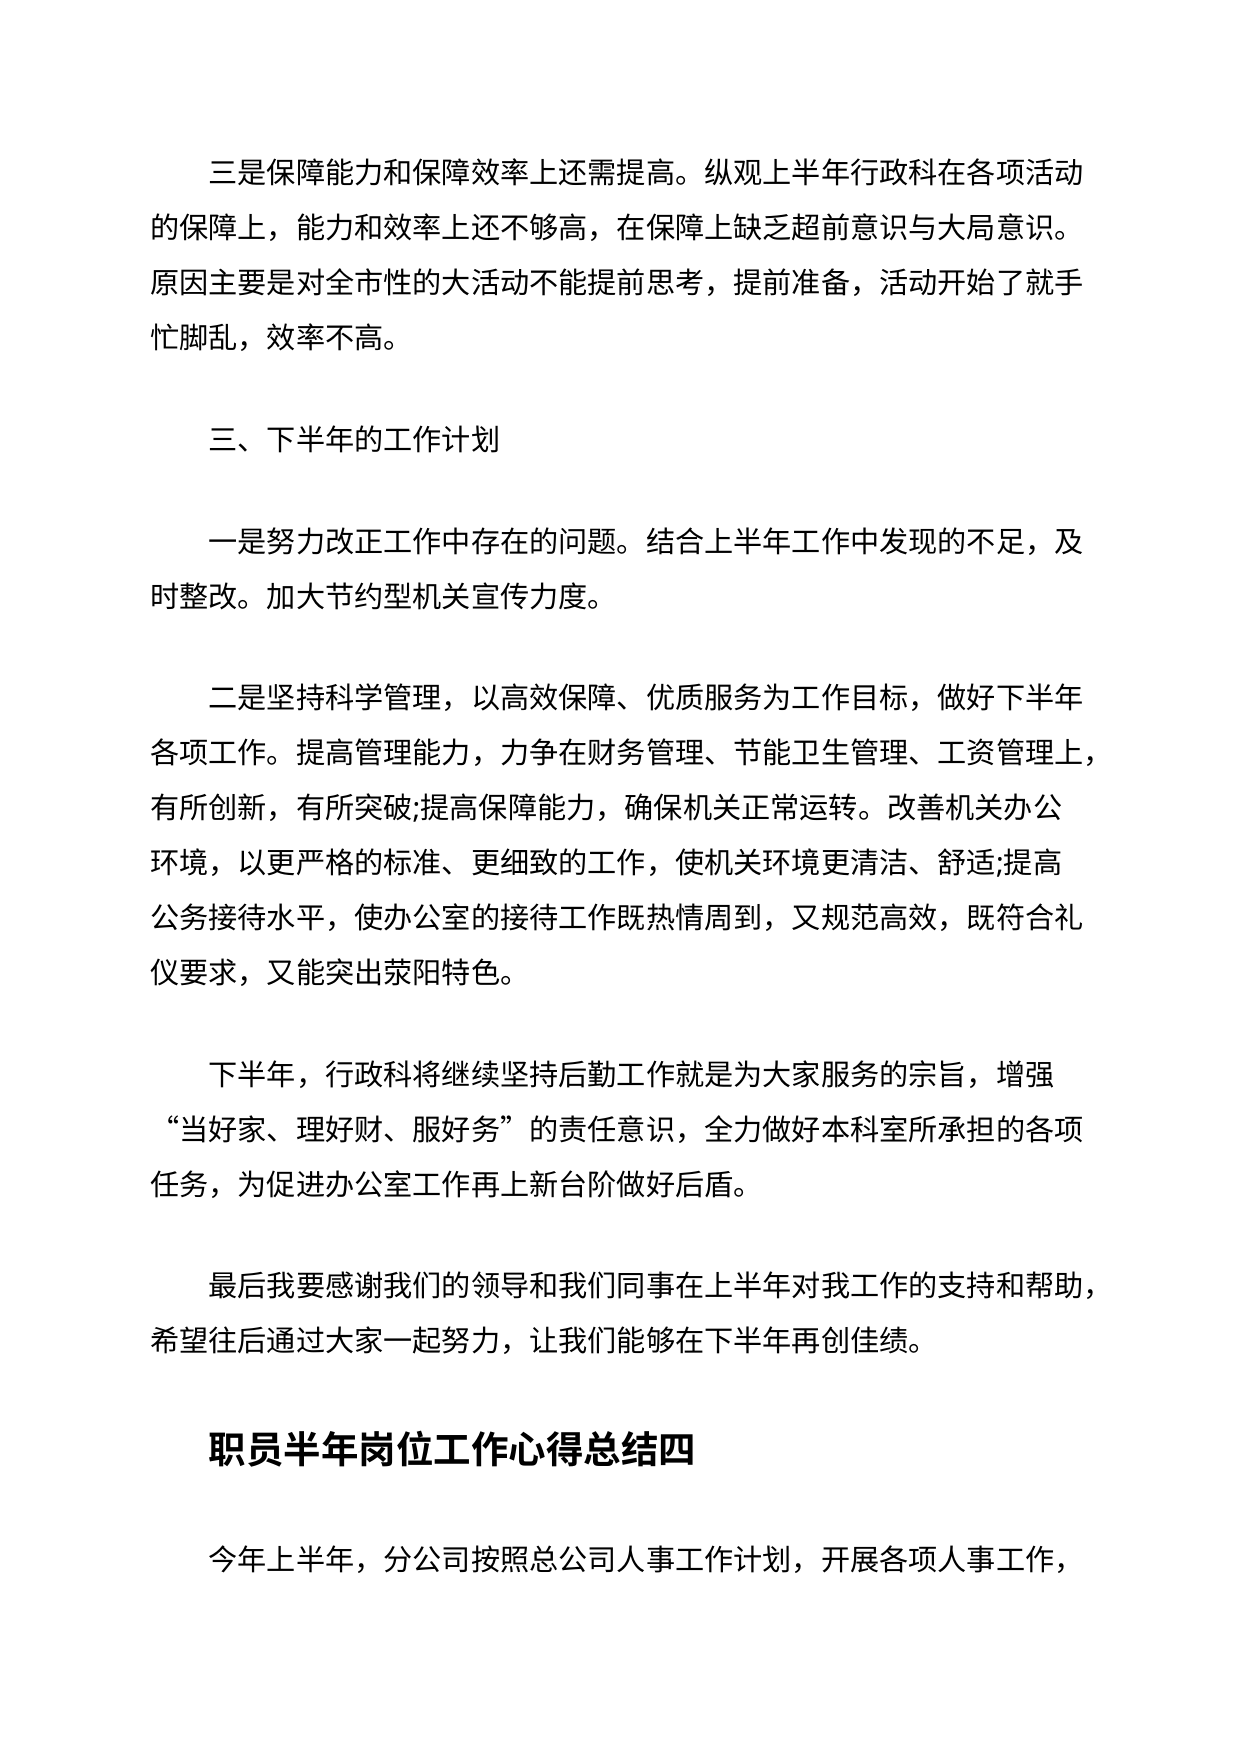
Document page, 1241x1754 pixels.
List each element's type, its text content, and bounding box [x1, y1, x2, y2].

text 二是坚持科学管理，以高效保障、优质服务为工作目标，做好下半年各项工作。提高管理能力，力争在财务管理、节能卫生管理、工资管理上，有所创新，有所突破;提高保障能力，确保机关正常运转。改善机关办公环境，以更严格的标准、更细致的工作，使机关环境更清洁、舒适;提高公务接待水平，使办公室的接待工作既热情周到，又规范高效，既符合礼仪要求，又能突出荥阳特色。 [150, 675, 1090, 992]
text 三、下半年的工作计划 [150, 416, 1090, 459]
text 下半年，行政科将继续坚持后勤工作就是为大家服务的宗旨，增强“当好家、理好财、服好务”的责任意识，全力做好本科室所承担的各项任务，为促进办公室工作再上新台阶做好后盾。 [150, 1051, 1090, 1203]
text 三是保障能力和保障效率上还需提高。纵观上半年行政科在各项活动的保障上，能力和效率上还不够高，在保障上缺乏超前意识与大局意识。原因主要是对全市性的大活动不能提前思考，提前准备，活动开始了就手忙脚乱，效率不高。 [150, 150, 1090, 357]
text 一是努力改正工作中存在的问题。结合上半年工作中发现的不足，及时整改。加大节约型机关宣传力度。 [150, 518, 1090, 615]
text 职员半年岗位工作心得总结四 [150, 1419, 1090, 1474]
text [150, 1537, 1090, 1579]
text 最后我要感谢我们的领导和我们同事在上半年对我工作的支持和帮助，希望往后通过大家一起努力，让我们能够在下半年再创佳绩。 [150, 1263, 1090, 1360]
